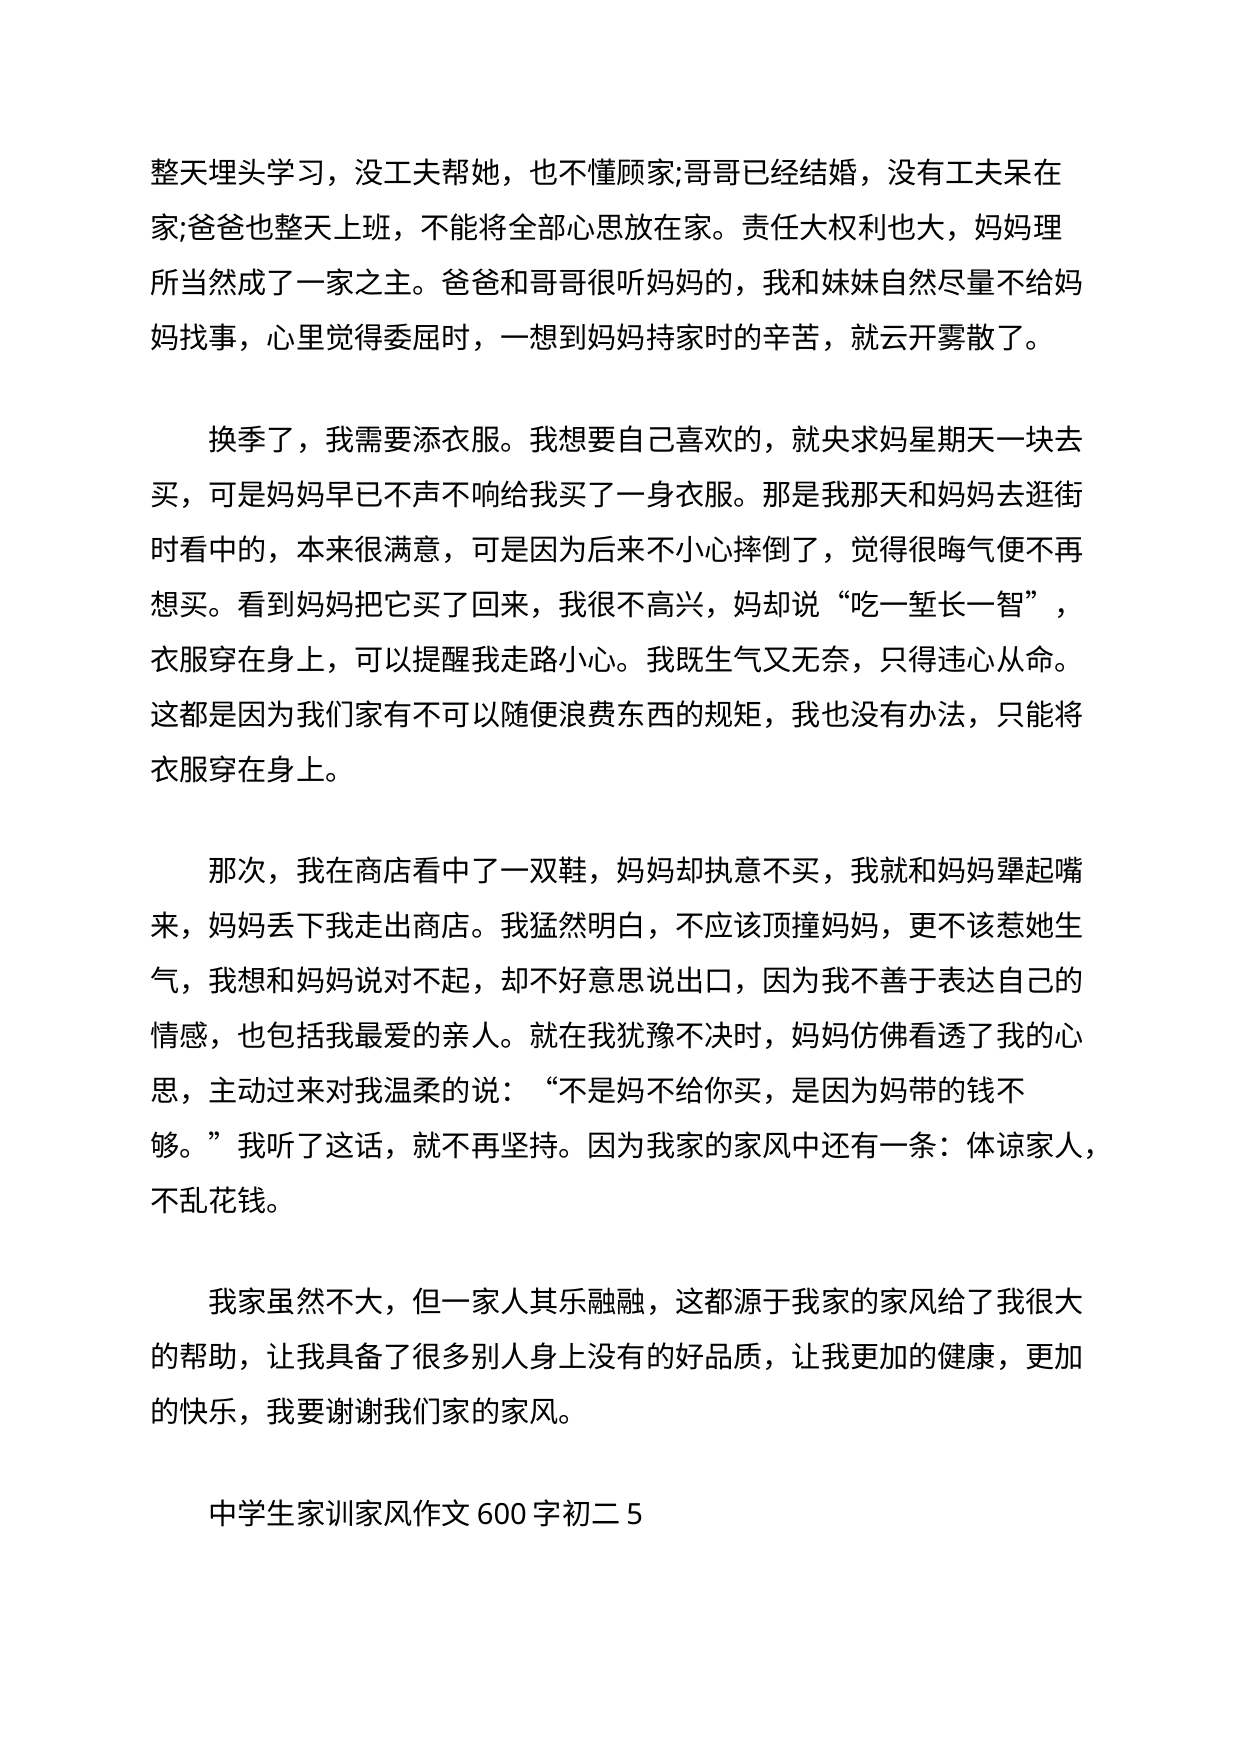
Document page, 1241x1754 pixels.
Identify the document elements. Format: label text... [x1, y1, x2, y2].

text 中学生家训家风作文600字初二5 [150, 1491, 1090, 1533]
text 换季了，我需要添衣服。我想要自己喜欢的，就央求妈星期天一块去买，可是妈妈早已不声不响给我买了一身衣服。那是我那天和妈妈去逛街时看中的，本来很满意，可是因为后来不小心摔倒了，觉得很晦气便不再想买。看到妈妈把它买了回来，我很不高兴，妈却说“吃一堑长一智”，衣服穿在身上，可以提醒我走路小心。我既生气又无奈，只得违心从命。这都是因为我们家有不可以随便浪费东西的规矩，我也没有办法，只能将衣服穿在身上。 [150, 417, 1090, 788]
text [150, 150, 1090, 357]
text 我家虽然不大，但一家人其乐融融，这都源于我家的家风给了我很大的帮助，让我具备了很多别人身上没有的好品质，让我更加的健康，更加的快乐，我要谢谢我们家的家风。 [150, 1279, 1090, 1431]
text 那次，我在商店看中了一双鞋，妈妈却执意不买，我就和妈妈犟起嘴来，妈妈丢下我走出商店。我猛然明白，不应该顶撞妈妈，更不该惹她生气，我想和妈妈说对不起，却不好意思说出口，因为我不善于表达自己的情感，也包括我最爱的亲人。就在我犹豫不决时，妈妈仿佛看透了我的心思，主动过来对我温柔的说：“不是妈不给你买，是因为妈带的钱不够。”我听了这话，就不再坚持。因为我家的家风中还有一条：体谅家人，不乱花钱。 [150, 848, 1090, 1219]
